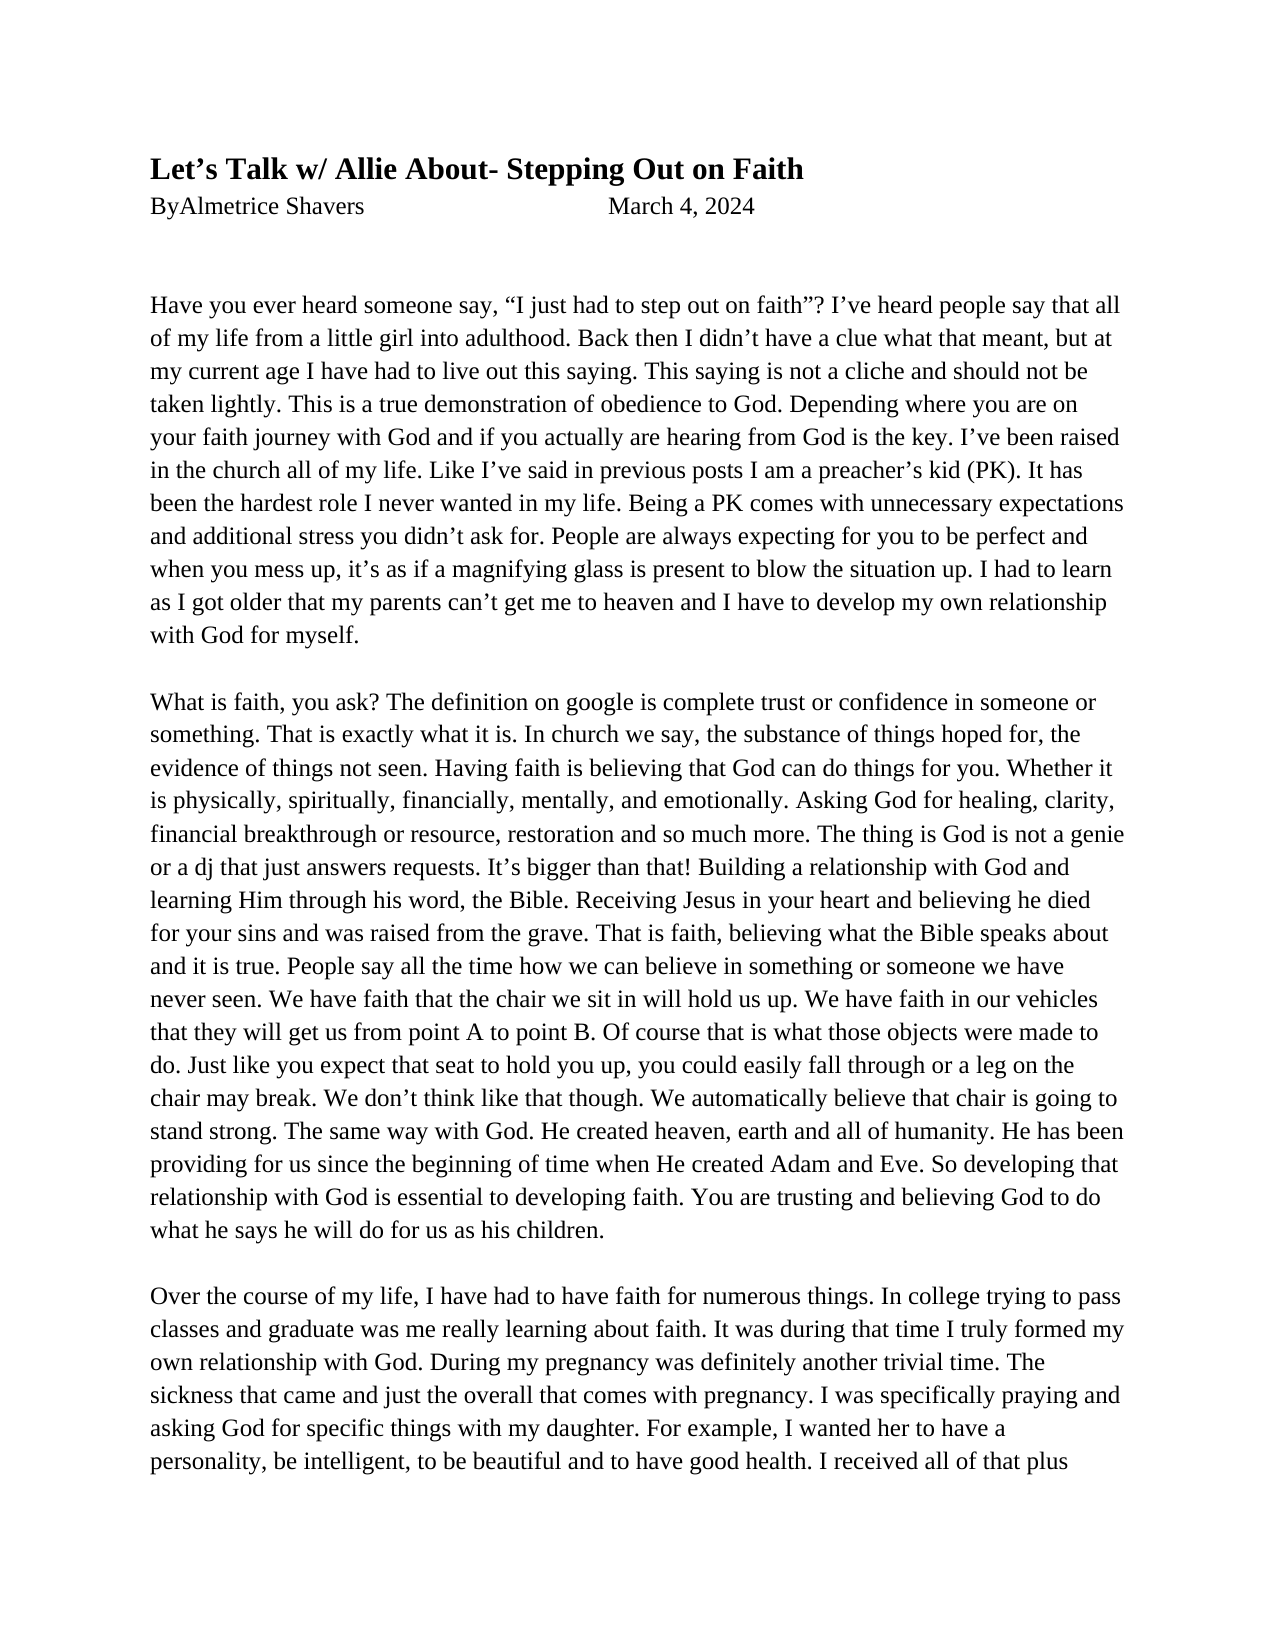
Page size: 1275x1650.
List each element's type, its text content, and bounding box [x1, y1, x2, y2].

text Let’s Talk w/ Allie About- Stepping Out on Faith [150, 150, 1125, 186]
text What is faith, you ask? The definition on google is complete trust or confidence in someone or something. That is exactly what it is. In church we say, the substance of things hoped for, the evidence of things not seen. Having faith is believing that God can do things for you. Whether it is physically, spiritually, financially, mentally, and emotionally. Asking God for healing, clarity, financial breakthrough or resource, restoration and so much more. The thing is God is not a genie or a dj that just answers requests. It’s bigger than that! Building a relationship with God and learning Him through his word, the Bible. Receiving Jesus in your heart and believing he died for your sins and was raised from the grave. That is faith, believing what the Bible speaks about and it is true. People say all the time how we can believe in something or someone we have never seen. We have faith that the chair we sit in will hold us up. We have faith in our vehicles that they will get us from point A to point B. Of course that is what those objects were made to do. Just like you expect that seat to hold you up, you could easily fall through or a leg on the chair may break. We don’t think like that though. We automatically believe that chair is going to stand strong. The same way with God. He created heaven, earth and all of humanity. He has been providing for us since the beginning of time when He created Adam and Eve. So developing that relationship with God is essential to developing faith. You are trusting and believing God to do what he says he will do for us as his children. [150, 687, 1125, 1244]
text Have you ever heard someone say, “I just had to step out on faith”? I’ve heard people say that all of my life from a little girl into adulthood. Back then I didn’t have a clue what that meant, but at my current age I have had to live out this saying. This saying is not a cliche and should not be taken lightly. This is a true demonstration of obedience to God. Depending where you are on your faith journey with God and if you actually are hearing from God is the key. I’ve been raised in the church all of my life. Like I’ve said in previous posts I am a preacher’s kid (PK). It has been the hardest role I never wanted in my life. Being a PK comes with unnecessary expectations and additional stress you didn’t ask for. People are always expecting for you to be perfect and when you mess up, it’s as if a magnifying glass is present to blow the situation up. I had to learn as I got older that my parents can’t get me to heaven and I have to develop my own relationship with God for myself. [150, 290, 1125, 649]
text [150, 1281, 1125, 1475]
text ByAlmetrice Shavers March 4, 2024 [150, 191, 1125, 220]
